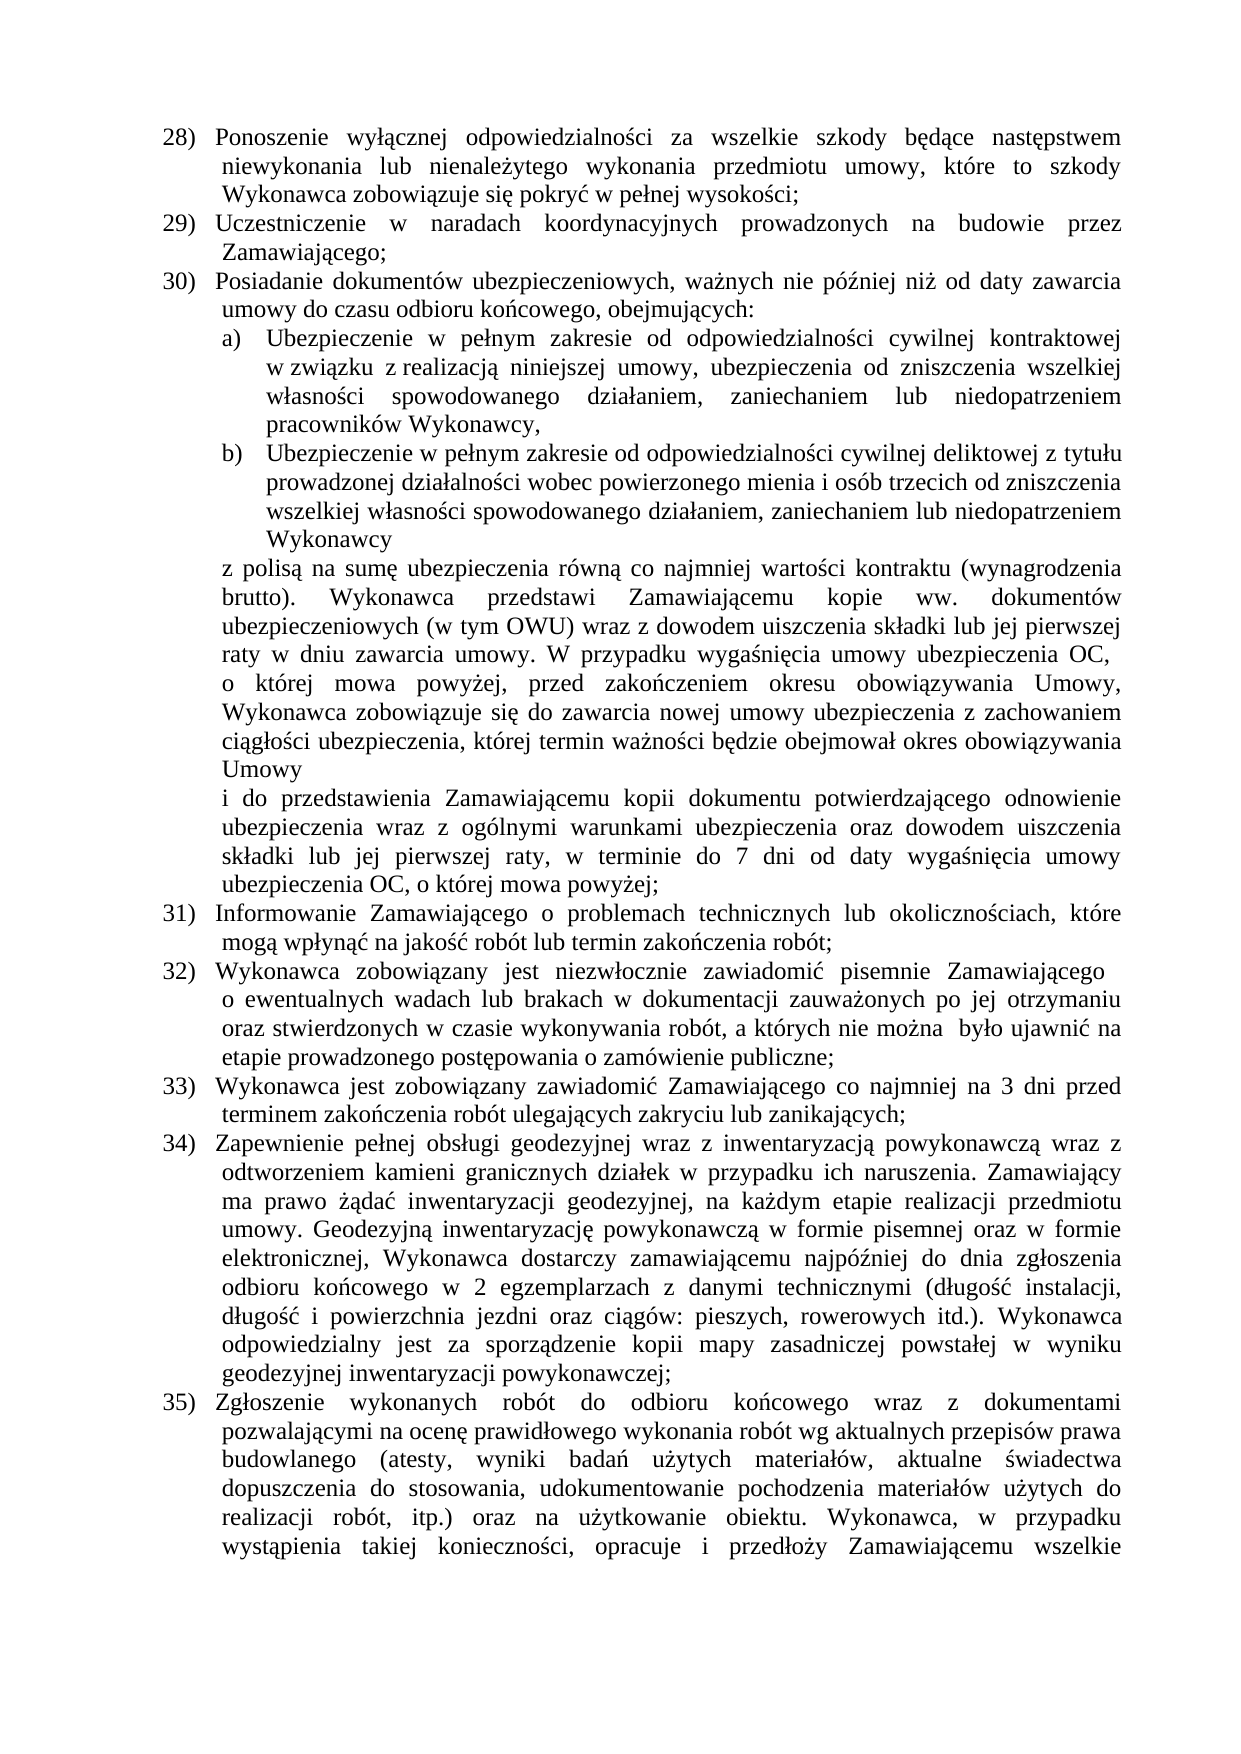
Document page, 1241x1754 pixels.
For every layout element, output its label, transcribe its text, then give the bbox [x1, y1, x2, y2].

list Wykonawca zobowiązany jest niezwłocznie zawiadomić pisemnie Zamawiającego o ewentualnych wadach lub brakach w dokumentacji zauważonych po jej otrzymaniu oraz stwierdzonych w czasie wykonywania robót, a których nie można było ujawnić na etapie prowadzonego postępowania o zamówienie publiczne; [162, 956, 1122, 1071]
list Zapewnienie pełnej obsługi geodezyjnej wraz z inwentaryzacją powykonawczą wraz z odtworzeniem kamieni granicznych działek w przypadku ich naruszenia. Zamawiający ma prawo żądać inwentaryzacji geodezyjnej, na każdym etapie realizacji przedmiotu umowy. Geodezyjną inwentaryzację powykonawczą w formie pisemnej oraz w formie elektronicznej, Wykonawca dostarczy zamawiającemu najpóźniej do dnia zgłoszenia odbioru końcowego w 2 egzemplarzach z danymi technicznymi (długość instalacji, długość i powierzchnia jezdni oraz ciągów: pieszych, rowerowych itd.). Wykonawca odpowiedzialny jest za sporządzenie kopii mapy zasadniczej powstałej w wyniku geodezyjnej inwentaryzacji powykonawczej; [162, 1128, 1122, 1387]
list Informowanie Zamawiającego o problemach technicznych lub okolicznościach, które mogą wpłynąć na jakość robót lub termin zakończenia robót; [162, 898, 1122, 956]
list Ubezpieczenie w pełnym zakresie od odpowiedzialności cywilnej kontraktowej w związku z realizacją niniejszej umowy, ubezpieczenia od zniszczenia wszelkiej własności spowodowanego działaniem, zaniechaniem lub niedopatrzeniem pracowników Wykonawcy, [222, 323, 1122, 438]
text z polisą na sumę ubezpieczenia równą co najmniej wartości kontraktu (wynagrodzenia brutto). Wykonawca przedstawi Zamawiającemu kopie ww. dokumentów ubezpieczeniowych (w tym OWU) wraz z dowodem uiszczenia składki lub jej pierwszej raty w dniu zawarcia umowy. W przypadku wygaśnięcia umowy ubezpieczenia OC, o której mowa powyżej, przed zakończeniem okresu obowiązywania Umowy, Wykonawca zobowiązuje się do zawarcia nowej umowy ubezpieczenia z zachowaniem ciągłości ubezpieczenia, której termin ważności będzie obejmował okres obowiązywania Umowy i do przedstawienia Zamawiającemu kopii dokumentu potwierdzającego odnowienie ubezpieczenia wraz z ogólnymi warunkami ubezpieczenia oraz dowodem uiszczenia składki lub jej pierwszej raty, w terminie do 7 dni od daty wygaśnięcia umowy ubezpieczenia OC, o której mowa powyżej; [222, 553, 1122, 898]
list Uczestniczenie w naradach koordynacyjnych prowadzonych na budowie przez Zamawiającego; [162, 208, 1122, 266]
list Posiadanie dokumentów ubezpieczeniowych, ważnych nie później niż od daty zawarcia umowy do czasu odbioru końcowego, obejmujących: [162, 266, 1122, 323]
list Ponoszenie wyłącznej odpowiedzialności za wszelkie szkody będące następstwem niewykonania lub nienależytego wykonania przedmiotu umowy, które to szkody Wykonawca zobowiązuje się pokryć w pełnej wysokości; [162, 122, 1122, 208]
list Wykonawca jest zobowiązany zawiadomić Zamawiającego co najmniej na 3 dni przed terminem zakończenia robót ulegających zakryciu lub zanikających; [162, 1071, 1122, 1128]
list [162, 1387, 1122, 1559]
list Ubezpieczenie w pełnym zakresie od odpowiedzialności cywilnej deliktowej z tytułu prowadzonej działalności wobec powierzonego mienia i osób trzecich od zniszczenia wszelkiej własności spowodowanego działaniem, zaniechaniem lub niedopatrzeniem Wykonawcy [222, 438, 1122, 553]
